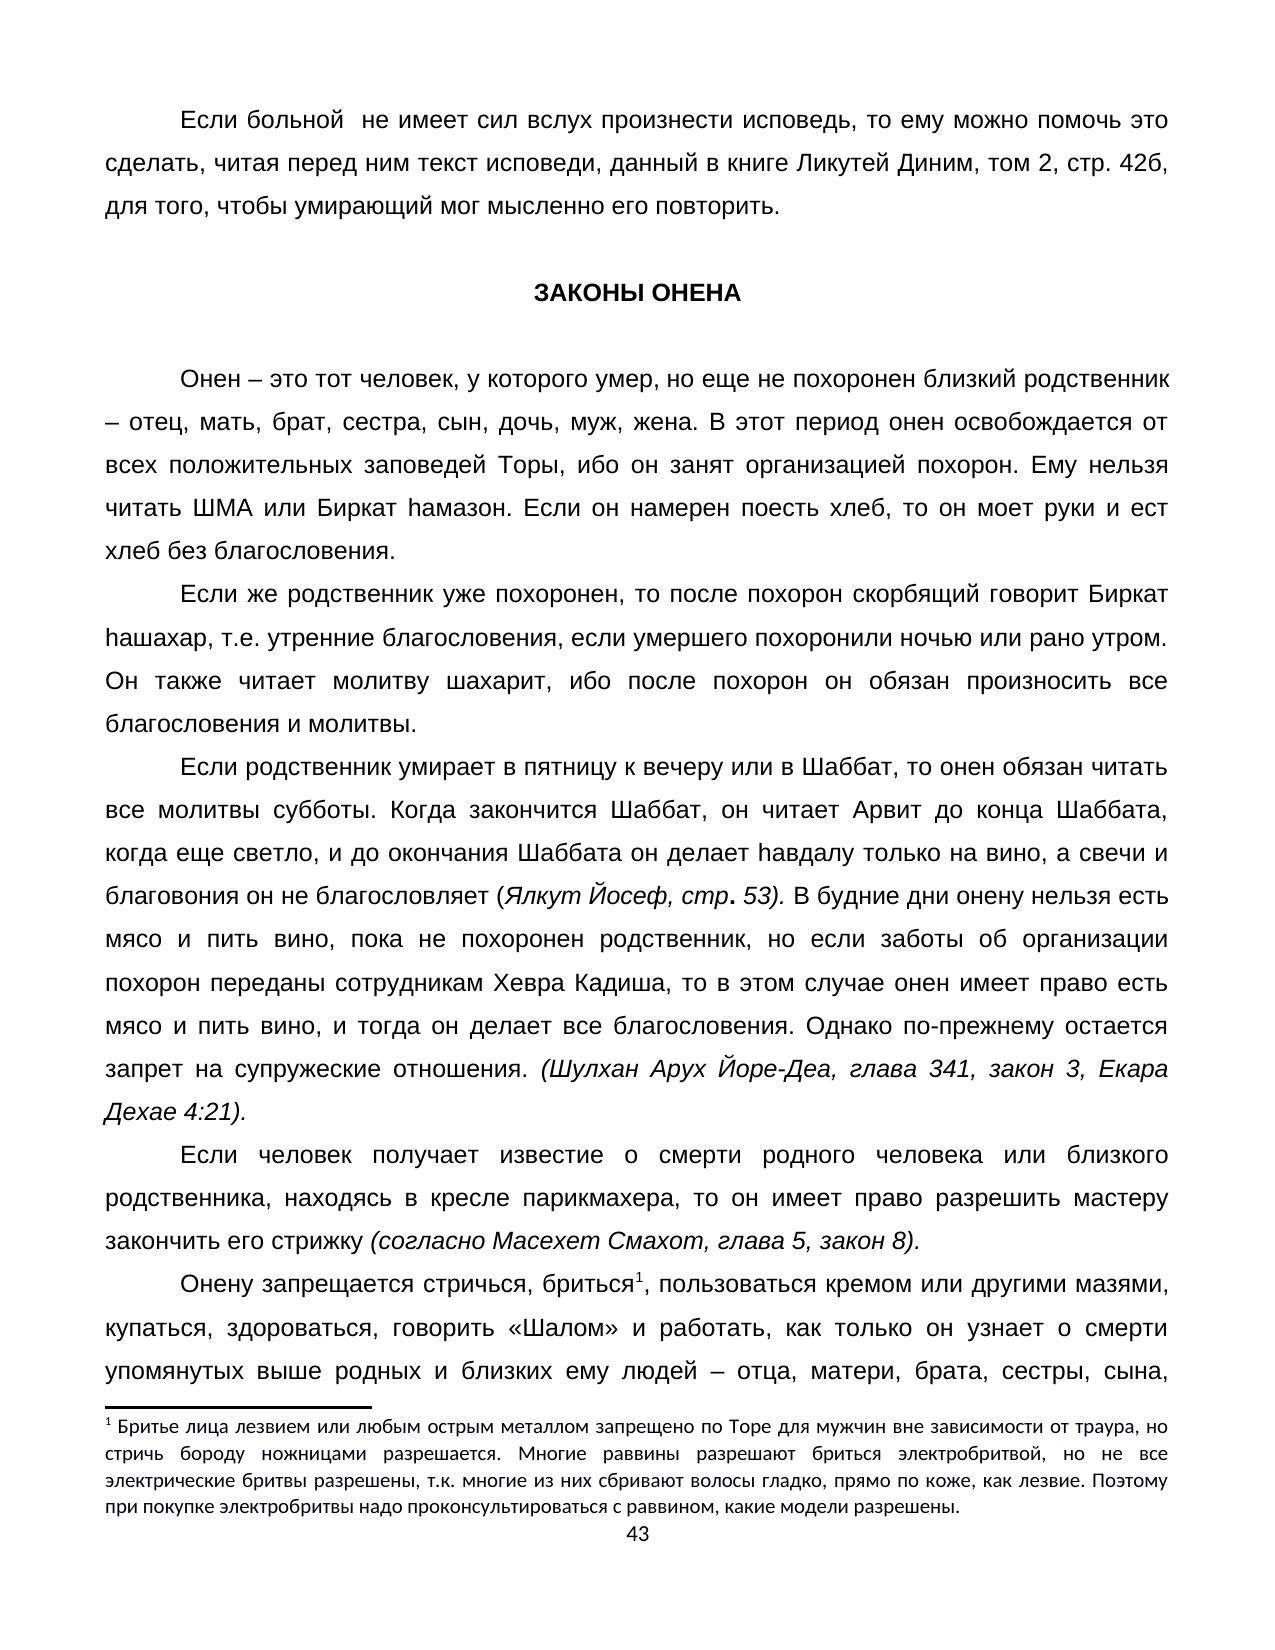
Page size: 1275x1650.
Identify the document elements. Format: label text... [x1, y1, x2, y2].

text Если больной не имеет сил вслух произнести исповедь, то ему можно помочь это сделать, читая перед ним текст исповеди, данный в книге Ликутей Диним, том 2, стр. 42б, для того, чтобы умирающий мог мысленно его повторить. [105, 105, 1170, 220]
text ЗАКОНЫ ОНЕНА [105, 277, 1170, 306]
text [105, 1269, 1170, 1384]
text Онен – это тот человек, у которого умер, но еще не похоронен близкий родственник – отец, мать, брат, сестра, сын, дочь, муж, жена. В этот период онен освобождается от всех положительных заповедей Торы, ибо он занят организацией похорон. Ему нельзя читать ШМА или Биркат hамазон. Если он намерен поесть хлеб, то он моет руки и ест хлеб без благословения. [105, 364, 1170, 565]
text Если же родственник уже похоронен, то после похорон скорбящий говорит Биркат hашахар, т.е. утренние благословения, если умершего похоронили ночью или рано утром. Он также читает молитву шахарит, ибо после похорон он обязан произносить все благословения и молитвы. [105, 579, 1170, 737]
text Если родственник умирает в пятницу к вечеру или в Шаббат, то онен обязан читать все молитвы субботы. Когда закончится Шаббат, он читает Арвит до конца Шаббата, когда еще светло, и до окончания Шаббата он делает hавдалу только на вино, а свечи и благовония он не благословляет (Ялкут Йосеф, стр. 53). В будние дни онену нельзя есть мясо и пить вино, пока не похоронен родственник, но если заботы об организации похорон переданы сотрудникам Хевра Кадиша, то в этом случае онен имеет право есть мясо и пить вино, и тогда он делает все благословения. Однако по-прежнему остается запрет на супружеские отношения. (Шулхан Арух Йоре-Деа, глава 341, закон 3, Екара Дехае 4:21). [105, 752, 1170, 1126]
text Если человек получает известие о смерти родного человека или близкого родственника, находясь в кресле парикмахера, то он имеет право разрешить мастеру закончить его стрижку (согласно Масехет Смахот, глава 5, закон 8). [105, 1140, 1170, 1255]
